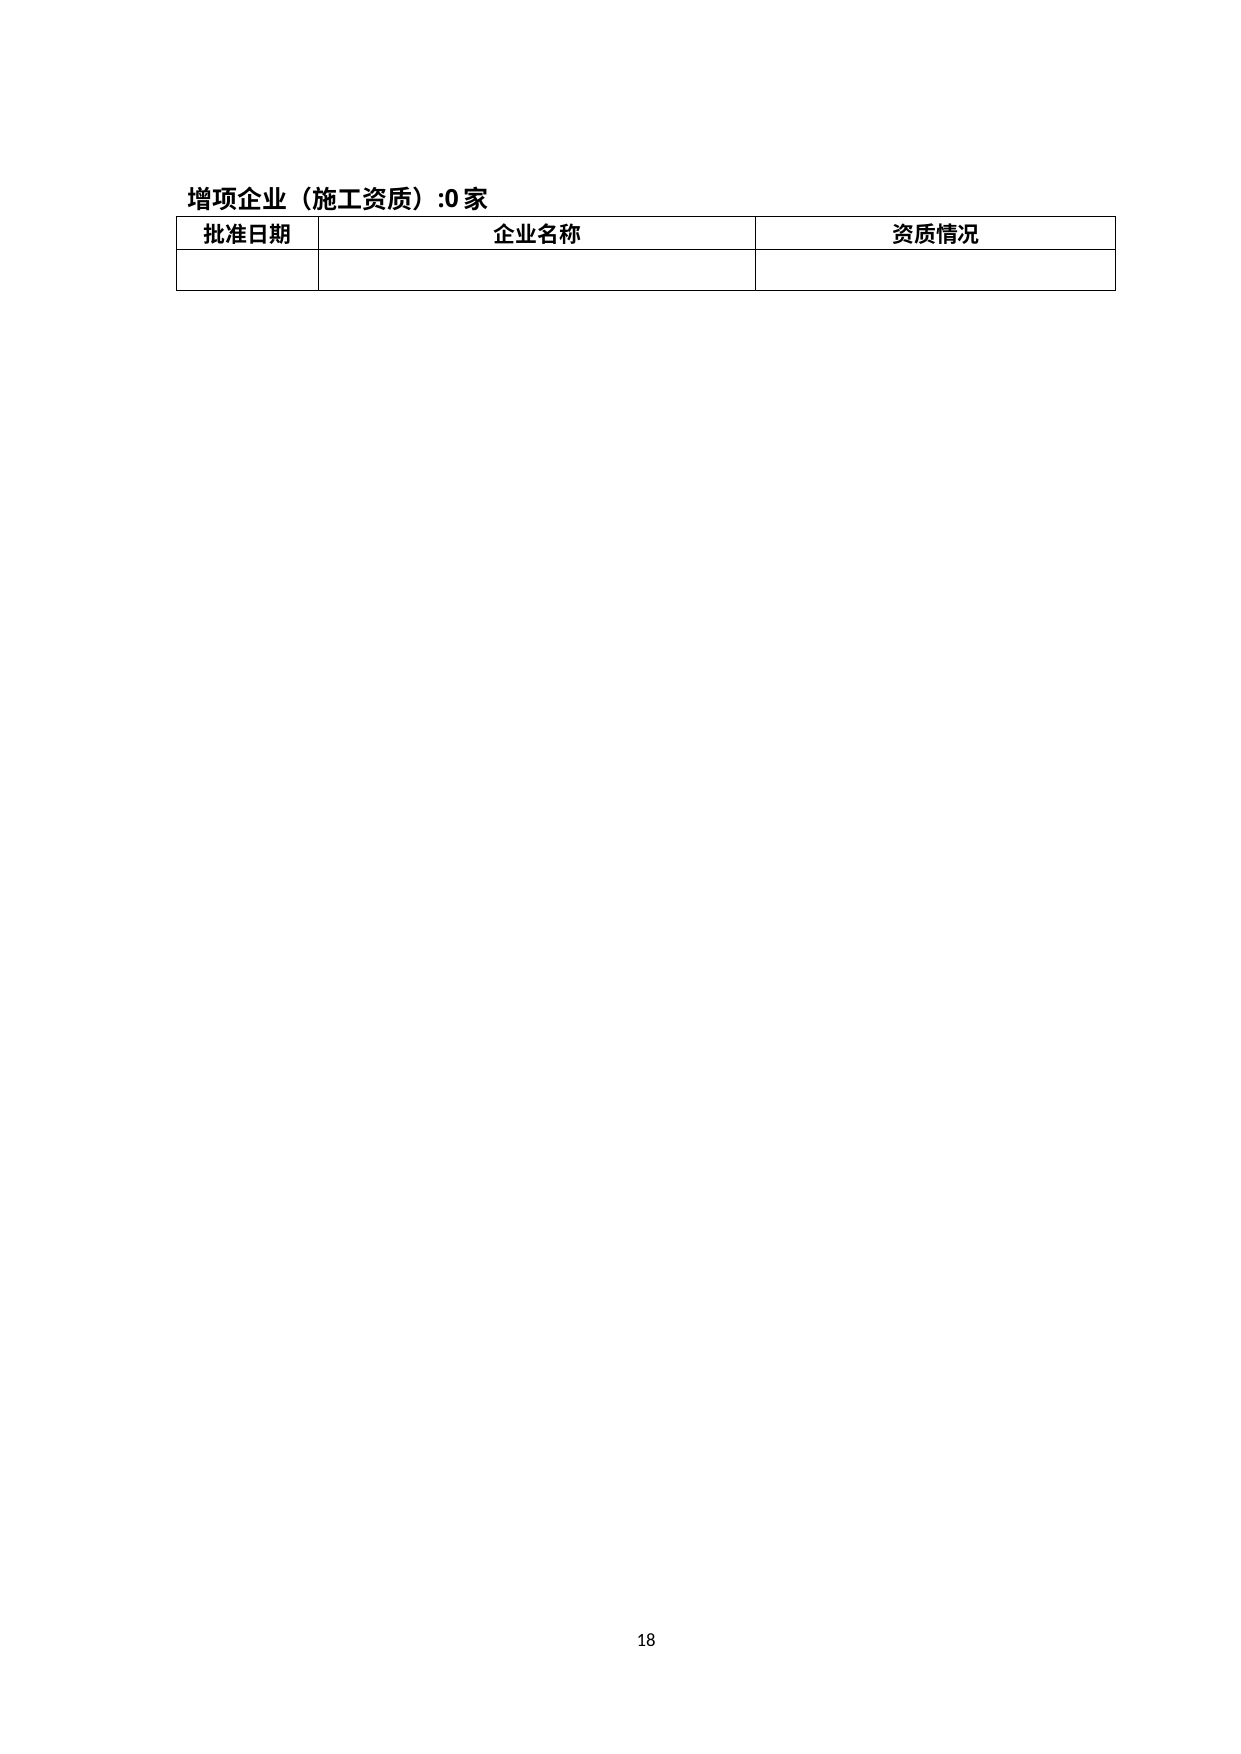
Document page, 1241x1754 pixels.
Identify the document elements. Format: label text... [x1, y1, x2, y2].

table_header 批准日期 [177, 217, 318, 249]
table_cell [319, 250, 755, 290]
table_cell [177, 250, 318, 290]
table_cell [756, 250, 1115, 290]
table_header 企业名称 [319, 217, 755, 249]
text 增项企业（施工资质）:0家 [187, 180, 1104, 216]
table_header 资质情况 [756, 217, 1115, 249]
